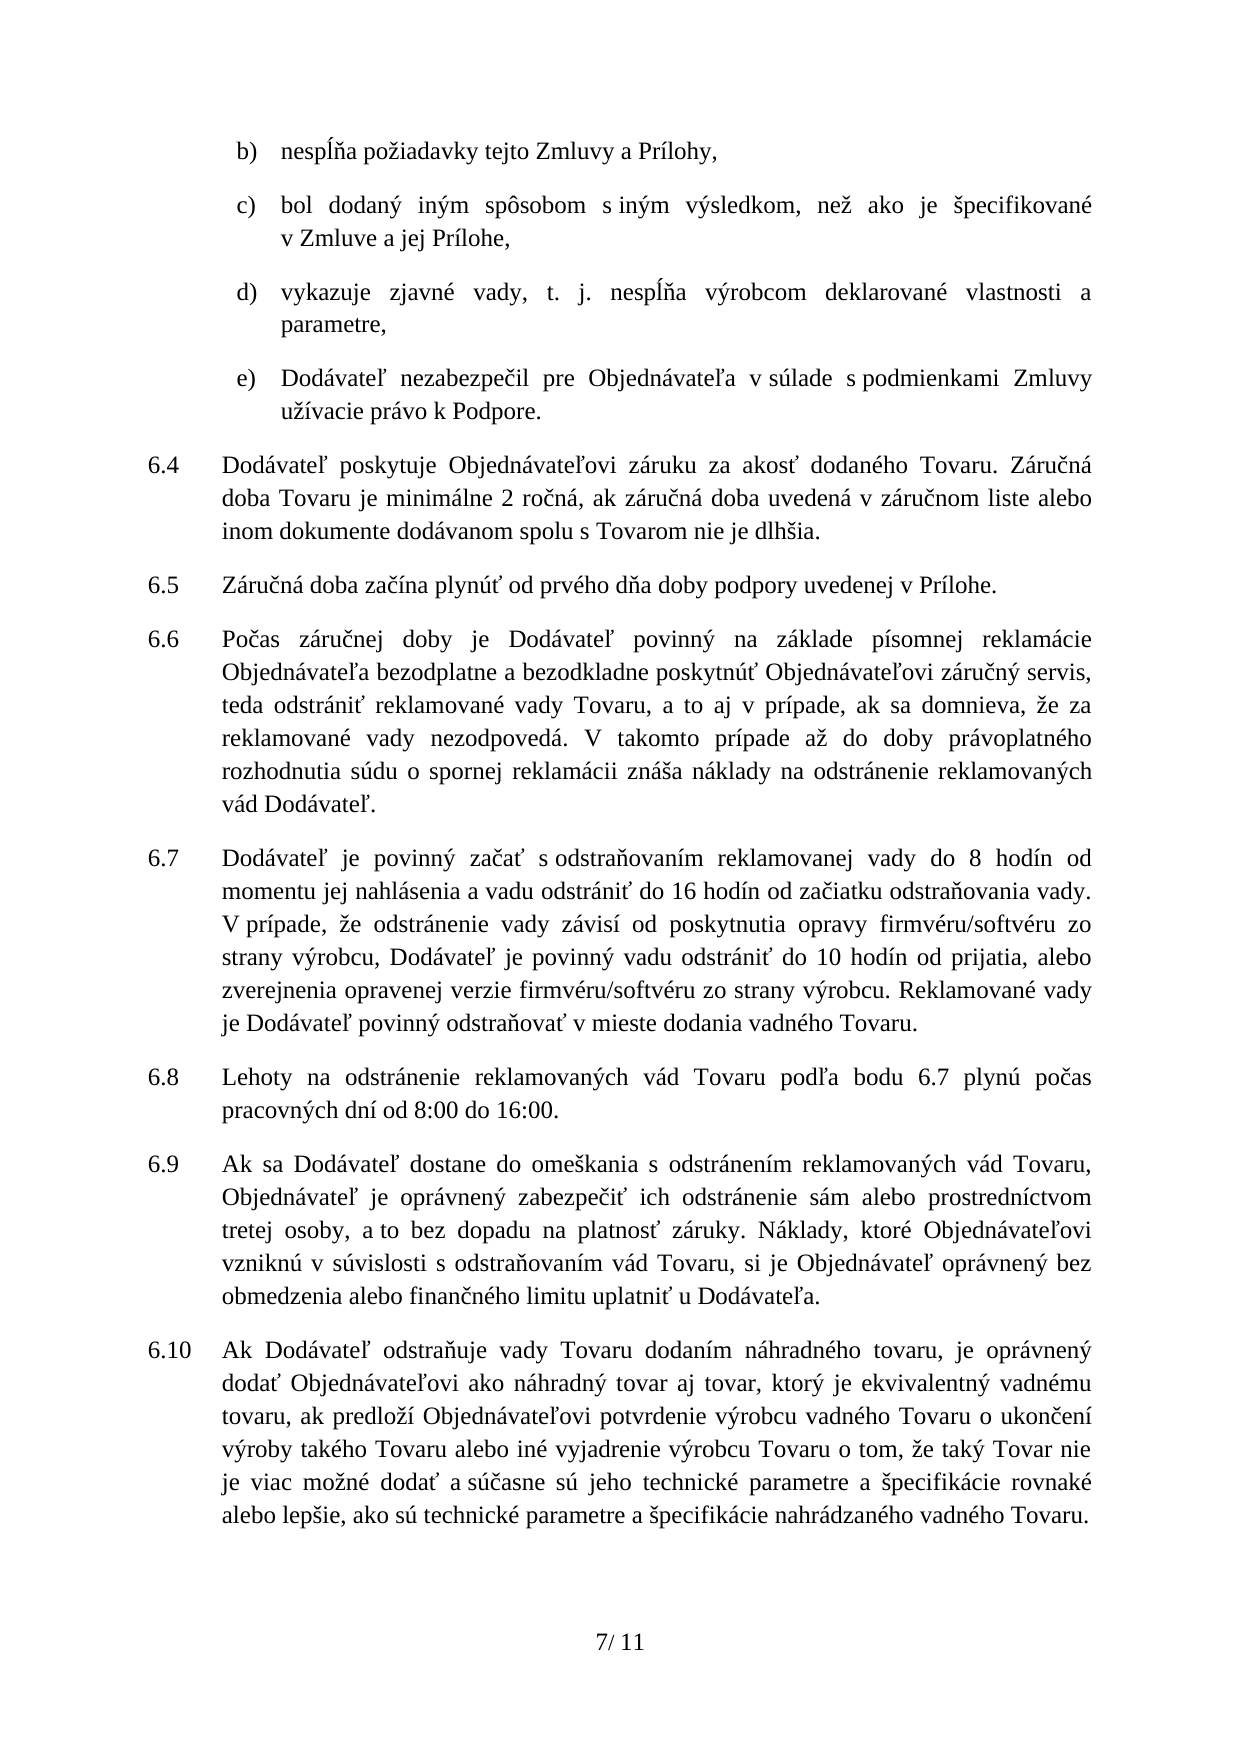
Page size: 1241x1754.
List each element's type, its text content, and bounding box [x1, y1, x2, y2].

list Dodávateľ nezabezpečil pre Objednávateľa v súlade s podmienkami Zmluvy užívacie právo k Podpore. [236, 363, 1092, 425]
list Počas záručnej doby je Dodávateľ povinný na základe písomnej reklamácie Objednávateľa bezodplatne a bezodkladne poskytnúť Objednávateľovi záručný servis, teda odstrániť reklamované vady Tovaru, a to aj v prípade, ak sa domnieva, že za reklamované vady nezodpovedá. V takomto prípade až do doby právoplatného rozhodnutia súdu o spornej reklamácii znáša náklady na odstránenie reklamovaných vád Dodávateľ. [148, 624, 1092, 818]
list nespĺňa požiadavky tejto Zmluvy a Prílohy, [236, 136, 1092, 164]
list Ak Dodávateľ odstraňuje vady Tovaru dodaním náhradného tovaru, je oprávnený dodať Objednávateľovi ako náhradný tovar aj tovar, ktorý je ekvivalentný vadnému tovaru, ak predloží Objednávateľovi potvrdenie výrobcu vadného Tovaru o ukončení výroby takého Tovaru alebo iné vyjadrenie výrobcu Tovaru o tom, že taký Tovar nie je viac možné dodať a súčasne sú jeho technické parametre a špecifikácie rovnaké alebo lepšie, ako sú technické parametre a špecifikácie nahrádzaného vadného Tovaru. [148, 1335, 1092, 1529]
list Lehoty na odstránenie reklamovaných vád Tovaru podľa bodu 6.7 plynú počas pracovných dní od 8:00 do 16:00. [148, 1062, 1092, 1124]
list vykazuje zjavné vady, t. j. nespĺňa výrobcom deklarované vlastnosti a parametre, [236, 277, 1092, 338]
list Dodávateľ poskytuje Objednávateľovi záruku za akosť dodaného Tovaru. Záručná doba Tovaru je minimálne 2 ročná, ak záručná doba uvedená v záručnom liste alebo inom dokumente dodávanom spolu s Tovarom nie je dlhšia. [148, 450, 1092, 545]
list bol dodaný iným spôsobom s iným výsledkom, než ako je špecifikované v Zmluve a jej Prílohe, [236, 190, 1092, 251]
list Ak sa Dodávateľ dostane do omeškania s odstránením reklamovaných vád Tovaru, Objednávateľ je oprávnený zabezpečiť ich odstránenie sám alebo prostredníctvom tretej osoby, a to bez dopadu na platnosť záruky. Náklady, ktoré Objednávateľovi vzniknú v súvislosti s odstraňovaním vád Tovaru, si je Objednávateľ oprávnený bez obmedzenia alebo finančného limitu uplatniť u Dodávateľa. [148, 1149, 1092, 1310]
list Záručná doba začína plynúť od prvého dňa doby podpory uvedenej v Prílohe. [148, 570, 1092, 599]
list Dodávateľ je povinný začať s odstraňovaním reklamovanej vady do 8 hodín od momentu jej nahlásenia a vadu odstrániť do 16 hodín od začiatku odstraňovania vady. V prípade, že odstránenie vady závisí od poskytnutia opravy firmvéru/softvéru zo strany výrobcu, Dodávateľ je povinný vadu odstrániť do 10 hodín od prijatia, alebo zverejnenia opravenej verzie firmvéru/softvéru zo strany výrobcu. Reklamované vady je Dodávateľ povinný odstraňovať v mieste dodania vadného Tovaru. [148, 843, 1092, 1037]
